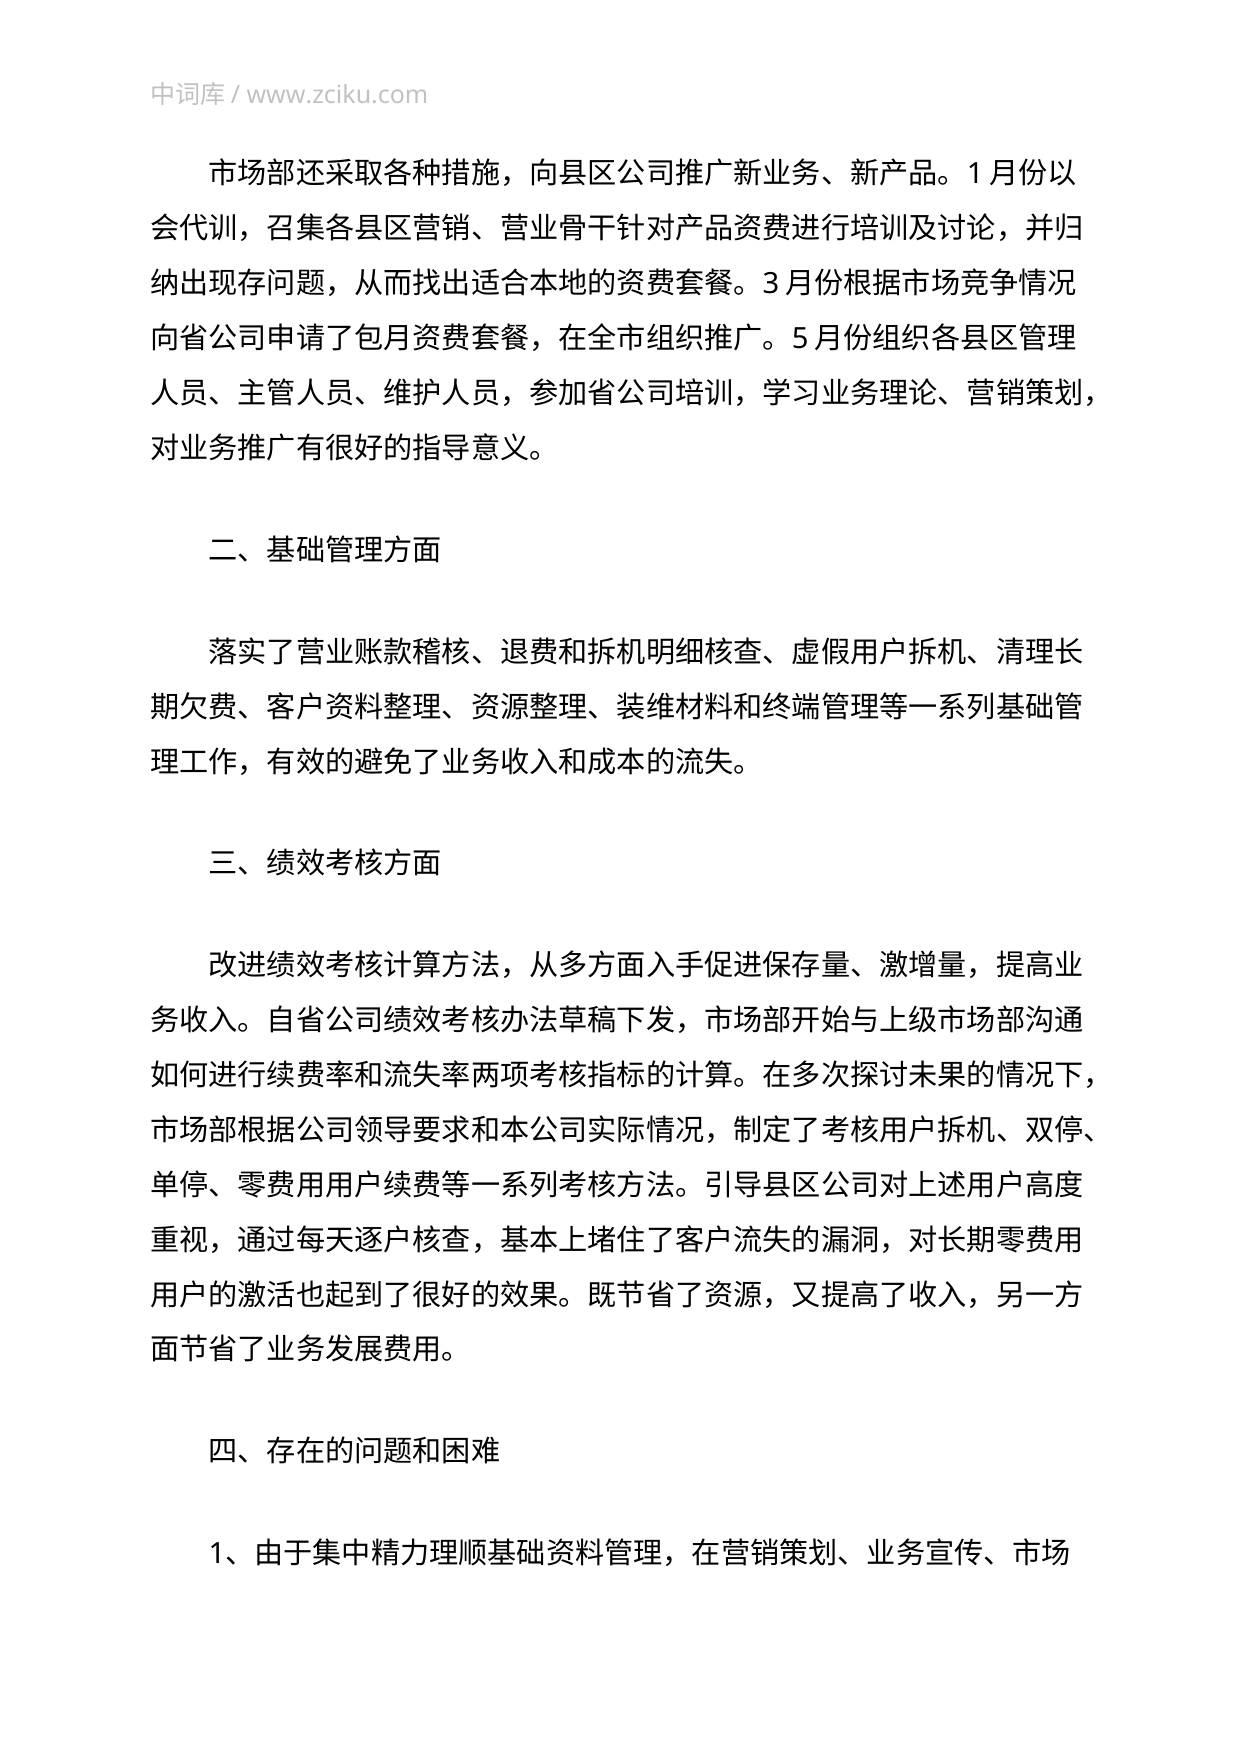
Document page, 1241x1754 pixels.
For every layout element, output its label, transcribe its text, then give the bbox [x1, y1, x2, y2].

text 四、存在的问题和困难 [150, 1428, 1090, 1470]
text 落实了营业账款稽核、退费和拆机明细核查、虚假用户拆机、清理长期欠费、客户资料整理、资源整理、装维材料和终端管理等一系列基础管理工作，有效的避免了业务收入和成本的流失。 [150, 628, 1090, 780]
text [150, 1529, 1090, 1572]
text 二、基础管理方面 [150, 527, 1090, 569]
text 改进绩效考核计算方法，从多方面入手促进保存量、激增量，提高业务收入。自省公司绩效考核办法草稿下发，市场部开始与上级市场部沟通如何进行续费率和流失率两项考核指标的计算。在多次探讨未果的情况下，市场部根据公司领导要求和本公司实际情况，制定了考核用户拆机、双停、单停、零费用用户续费等一系列考核方法。引导县区公司对上述用户高度重视，通过每天逐户核查，基本上堵住了客户流失的漏洞，对长期零费用用户的激活也起到了很好的效果。既节省了资源，又提高了收入，另一方面节省了业务发展费用。 [150, 942, 1090, 1368]
text 市场部还采取各种措施，向县区公司推广新业务、新产品。1月份以会代训，召集各县区营销、营业骨干针对产品资费进行培训及讨论，并归纳出现存问题，从而找出适合本地的资费套餐。3月份根据市场竞争情况向省公司申请了包月资费套餐，在全市组织推广。5月份组织各县区管理人员、主管人员、维护人员，参加省公司培训，学习业务理论、营销策划，对业务推广有很好的指导意义。 [150, 150, 1090, 467]
text 三、绩效考核方面 [150, 840, 1090, 882]
